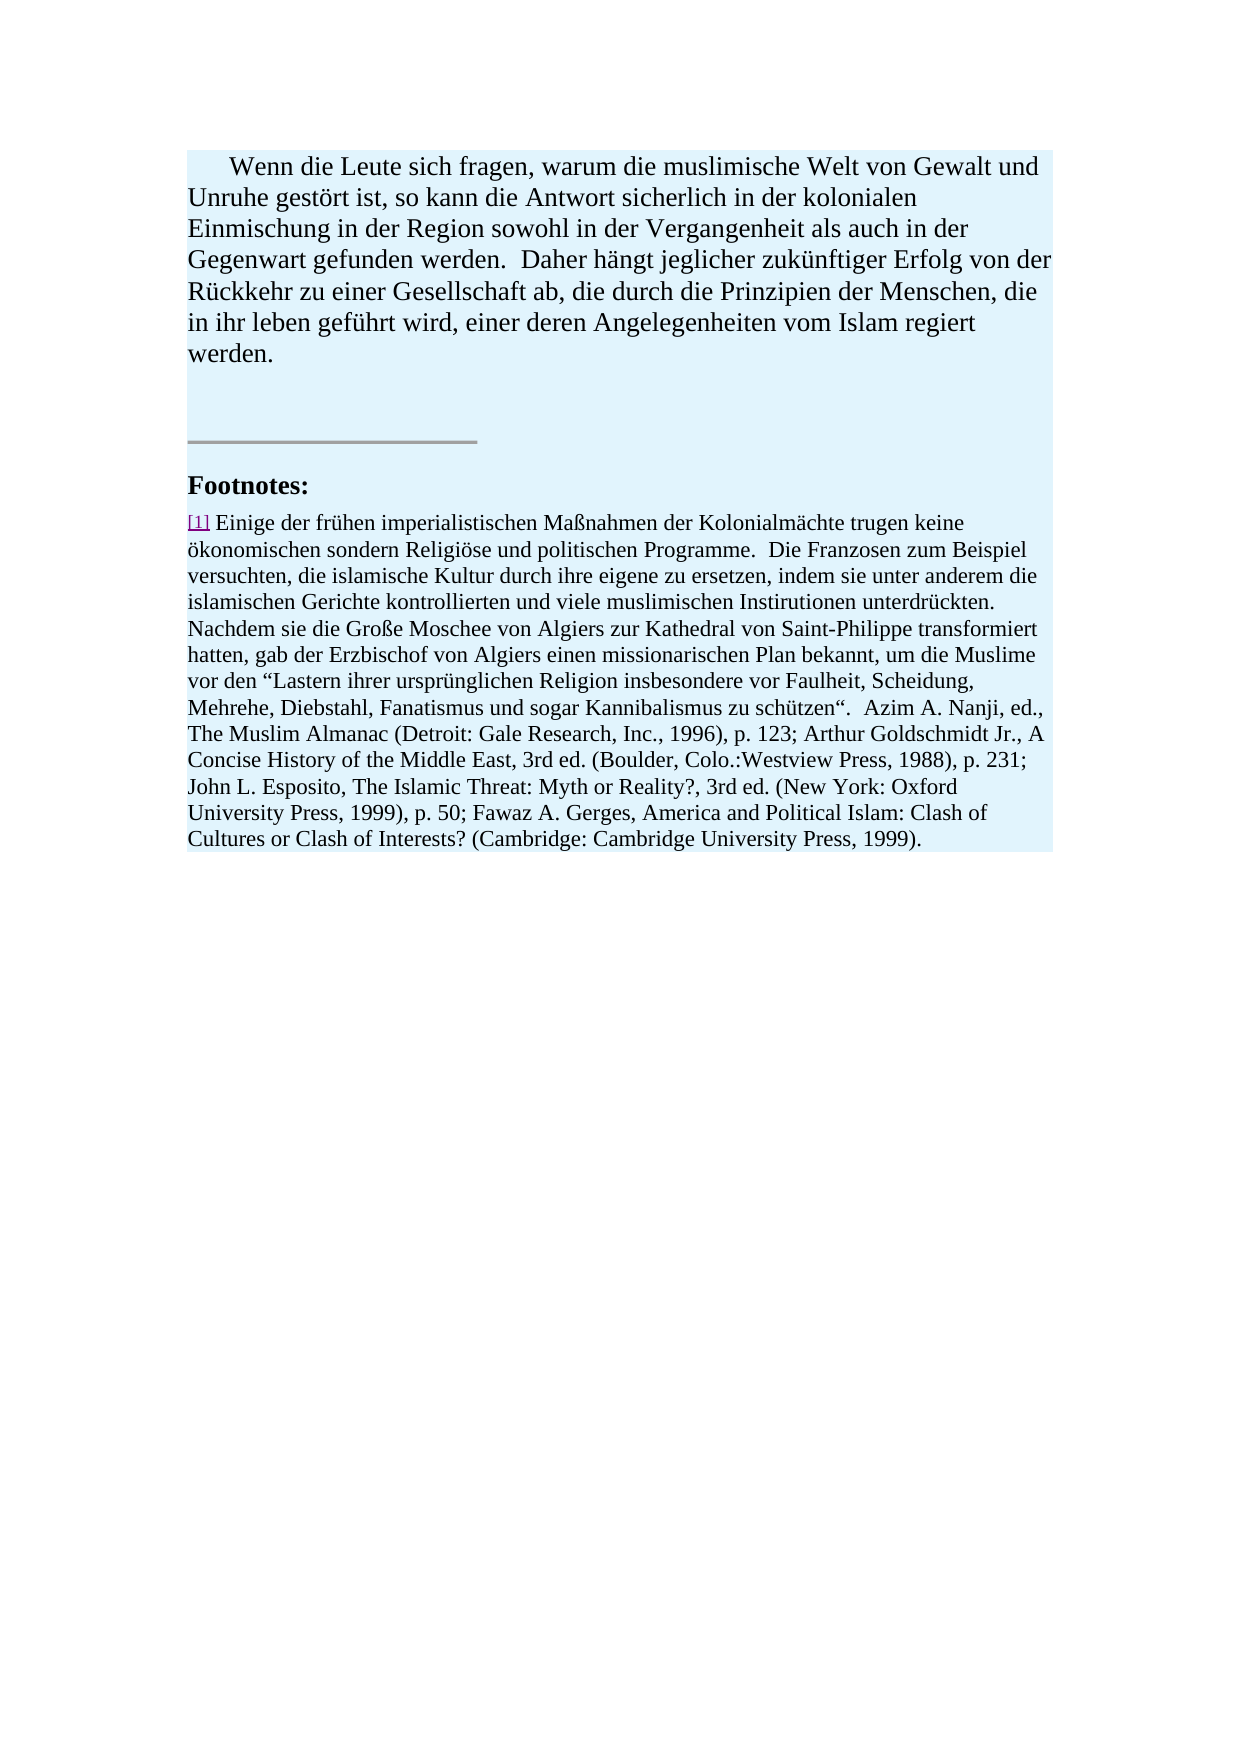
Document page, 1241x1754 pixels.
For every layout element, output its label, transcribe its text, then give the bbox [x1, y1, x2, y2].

text Wenn die Leute sich fragen, warum die muslimische Welt von Gewalt und Unruhe gestört ist, so kann die Antwort sicherlich in der kolonialen Einmischung in der Region sowohl in der Vergangenheit als auch in der Gegenwart gefunden werden. Daher hängt jeglicher zukünftiger Erfolg von der Rückkehr zu einer Gesellschaft ab, die durch die Prinzipien der Menschen, die in ihr leben geführt wird, einer deren Angelegenheiten vom Islam regiert werden. [187, 150, 1053, 368]
text [1] Einige der frühen imperialistischen Maßnahmen der Kolonialmächte trugen keine ökonomischen sondern Religiöse und politischen Programme. Die Franzosen zum Beispiel versuchten, die islamische Kultur durch ihre eigene zu ersetzen, indem sie unter anderem die islamischen Gerichte kontrollierten und viele muslimischen Instirutionen unterdrückten. Nachdem sie die Große Moschee von Algiers zur Kathedral von Saint-Philippe transformiert hatten, gab der Erzbischof von Algiers einen missionarischen Plan bekannt, um die Muslime vor den “Lastern ihrer ursprünglichen Religion insbesondere vor Faulheit, Scheidung, Mehrehe, Diebstahl, Fanatismus und sogar Kannibalismus zu schützen“. Azim A. Nanji, ed., The Muslim Almanac (Detroit: Gale Research, Inc., 1996), p. 123; Arthur Goldschmidt Jr., A Concise History of the Middle East, 3rd ed. (Boulder, Colo.:Westview Press, 1988), p. 231; John L. Esposito, The Islamic Threat: Myth or Reality?, 3rd ed. (New York: Oxford University Press, 1999), p. 50; Fawaz A. Gerges, America and Political Islam: Clash of Cultures or Clash of Interests? (Cambridge: Cambridge University Press, 1999). [187, 509, 1053, 852]
text Footnotes: [187, 469, 1053, 500]
